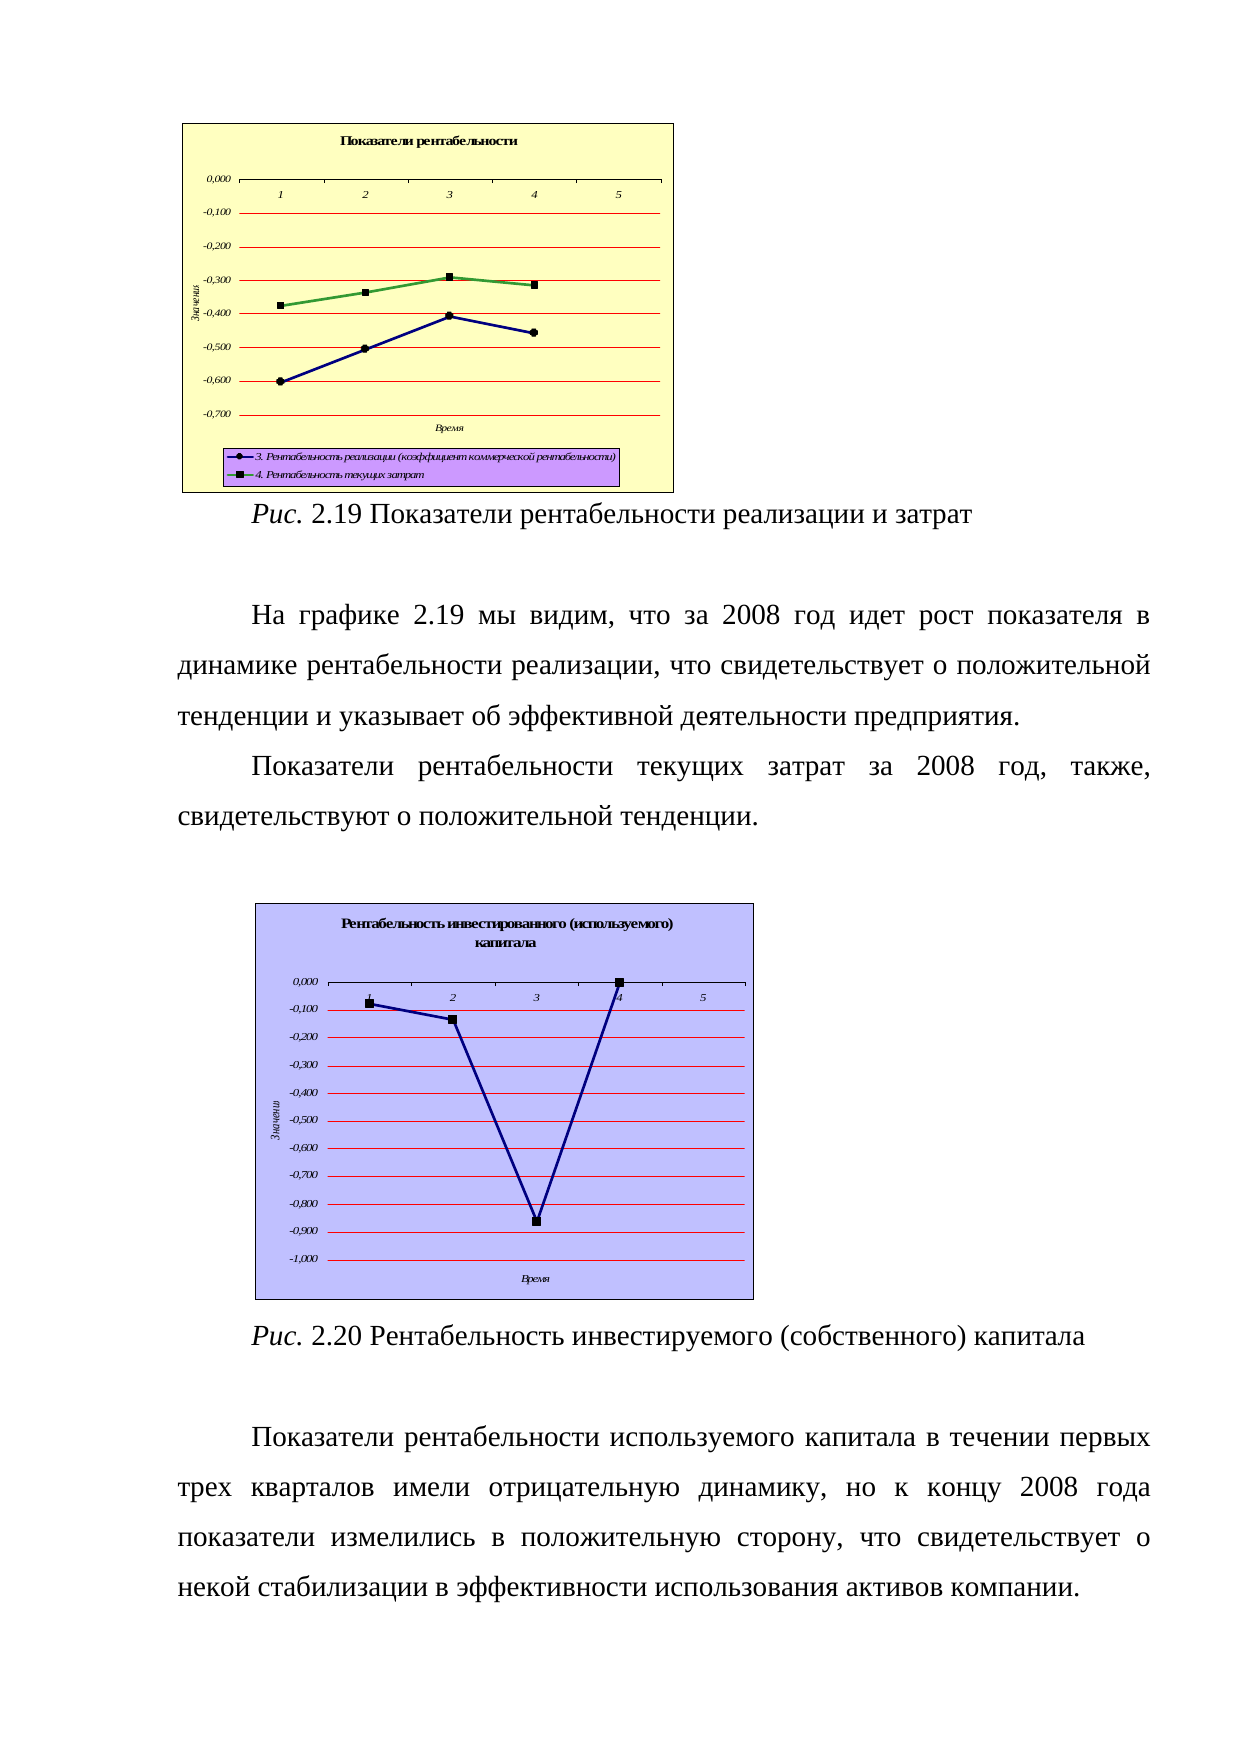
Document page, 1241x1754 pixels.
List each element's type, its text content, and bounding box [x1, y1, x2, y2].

text Показатели рентабельности текущих затрат за 2008 год, также, свидетельствуют о положительной тенденции. [177, 748, 1152, 832]
text На графике 2.19 мы видим, что за 2008 год идет рост показателя в динамике рентабельности реализации, что свидетельствует о положительной тенденции и указывает об эффективной деятельности предприятия. [177, 597, 1152, 731]
text Рис. 2.19 Показатели рентабельности реализации и затрат [177, 496, 1152, 530]
text Показатели рентабельности используемого капитала в течении первых трех кварталов имели отрицательную динамику, но к концу 2008 года показатели измелились в положительную сторону, что свидетельствует о некой стабилизации в эффективности использования активов компании. [177, 1419, 1152, 1603]
text Рис. 2.20 Рентабельность инвестируемого (собственного) капитала [177, 1318, 1152, 1352]
